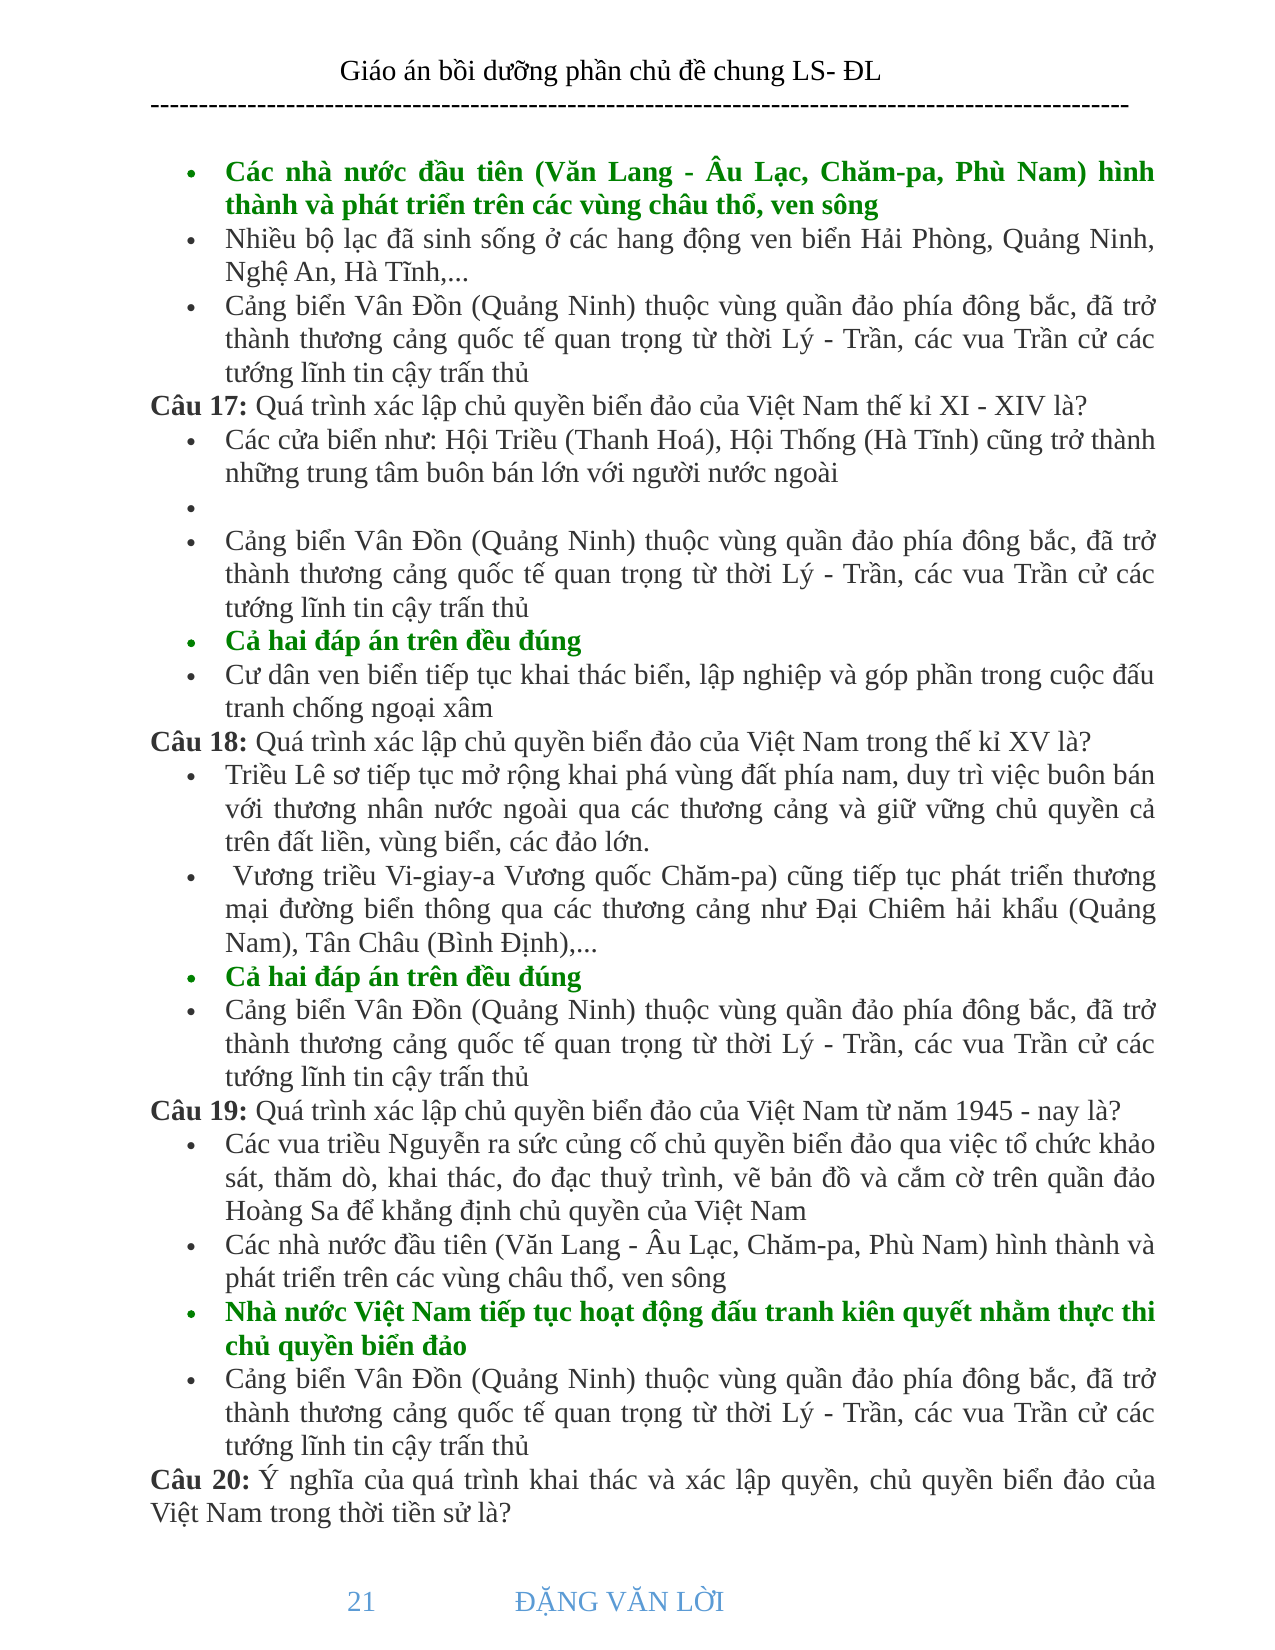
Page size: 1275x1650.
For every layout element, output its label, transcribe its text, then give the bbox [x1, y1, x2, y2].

list Cả hai đáp án trên đều đúng [187, 623, 1157, 657]
list Nhà nước Việt Nam tiếp tục hoạt động đấu tranh kiên quyết nhằm thực thi chủ quyền biển đảo [187, 1294, 1157, 1361]
list Vương triều Vi-giay-a Vương quốc Chăm-pa) cũng tiếp tục phát triển thương mại đường biển thông qua các thương cảng như Đại Chiêm hải khẩu (Quảng Nam), Tân Châu (Bình Định),... [187, 858, 1157, 959]
text Câu 20: Ý nghĩa của quá trình khai thác và xác lập quyền, chủ quyền biển đảo của Việt Nam trong thời tiền sử là? [150, 1462, 1157, 1529]
list Các cửa biển như: Hội Triều (Thanh Hoá), Hội Thống (Hà Tĩnh) cũng trở thành những trung tâm buôn bán lớn với người nước ngoài [187, 422, 1157, 489]
list Các nhà nước đầu tiên (Văn Lang - Âu Lạc, Chăm-pa, Phù Nam) hình thành và phát triển trên các vùng châu thổ, ven sông [187, 154, 1157, 221]
list Các nhà nước đầu tiên (Văn Lang - Âu Lạc, Chăm-pa, Phù Nam) hình thành và phát triển trên các vùng châu thổ, ven sông [187, 1227, 1157, 1294]
list Cả hai đáp án trên đều đúng [187, 959, 1157, 992]
list Các vua triều Nguyễn ra sức củng cố chủ quyền biển đảo qua việc tổ chức khảo sát, thăm dò, khai thác, đo đạc thuỷ trình, vẽ bản đồ và cắm cờ trên quần đảo Hoàng Sa để khẳng định chủ quyền của Việt Nam [187, 1126, 1157, 1227]
text Câu 17: Quá trình xác lập chủ quyền biển đảo của Việt Nam thế kỉ XI - XIV là? [150, 388, 1157, 422]
text Câu 19: Quá trình xác lập chủ quyền biển đảo của Việt Nam từ năm 1945 - nay là? [150, 1093, 1157, 1126]
list Triều Lê sơ tiếp tục mở rộng khai phá vùng đất phía nam, duy trì việc buôn bán với thương nhân nước ngoài qua các thương cảng và giữ vững chủ quyền cả trên đất liền, vùng biển, các đảo lớn. [187, 757, 1157, 858]
list Cư dân ven biển tiếp tục khai thác biển, lập nghiệp và góp phần trong cuộc đấu tranh chống ngoại xâm [187, 657, 1157, 724]
list Nhiều bộ lạc đã sinh sống ở các hang động ven biển Hải Phòng, Quảng Ninh, Nghệ An, Hà Tĩnh,... [187, 221, 1157, 288]
text Câu 18: Quá trình xác lập chủ quyền biển đảo của Việt Nam trong thế kỉ XV là? [150, 724, 1157, 757]
